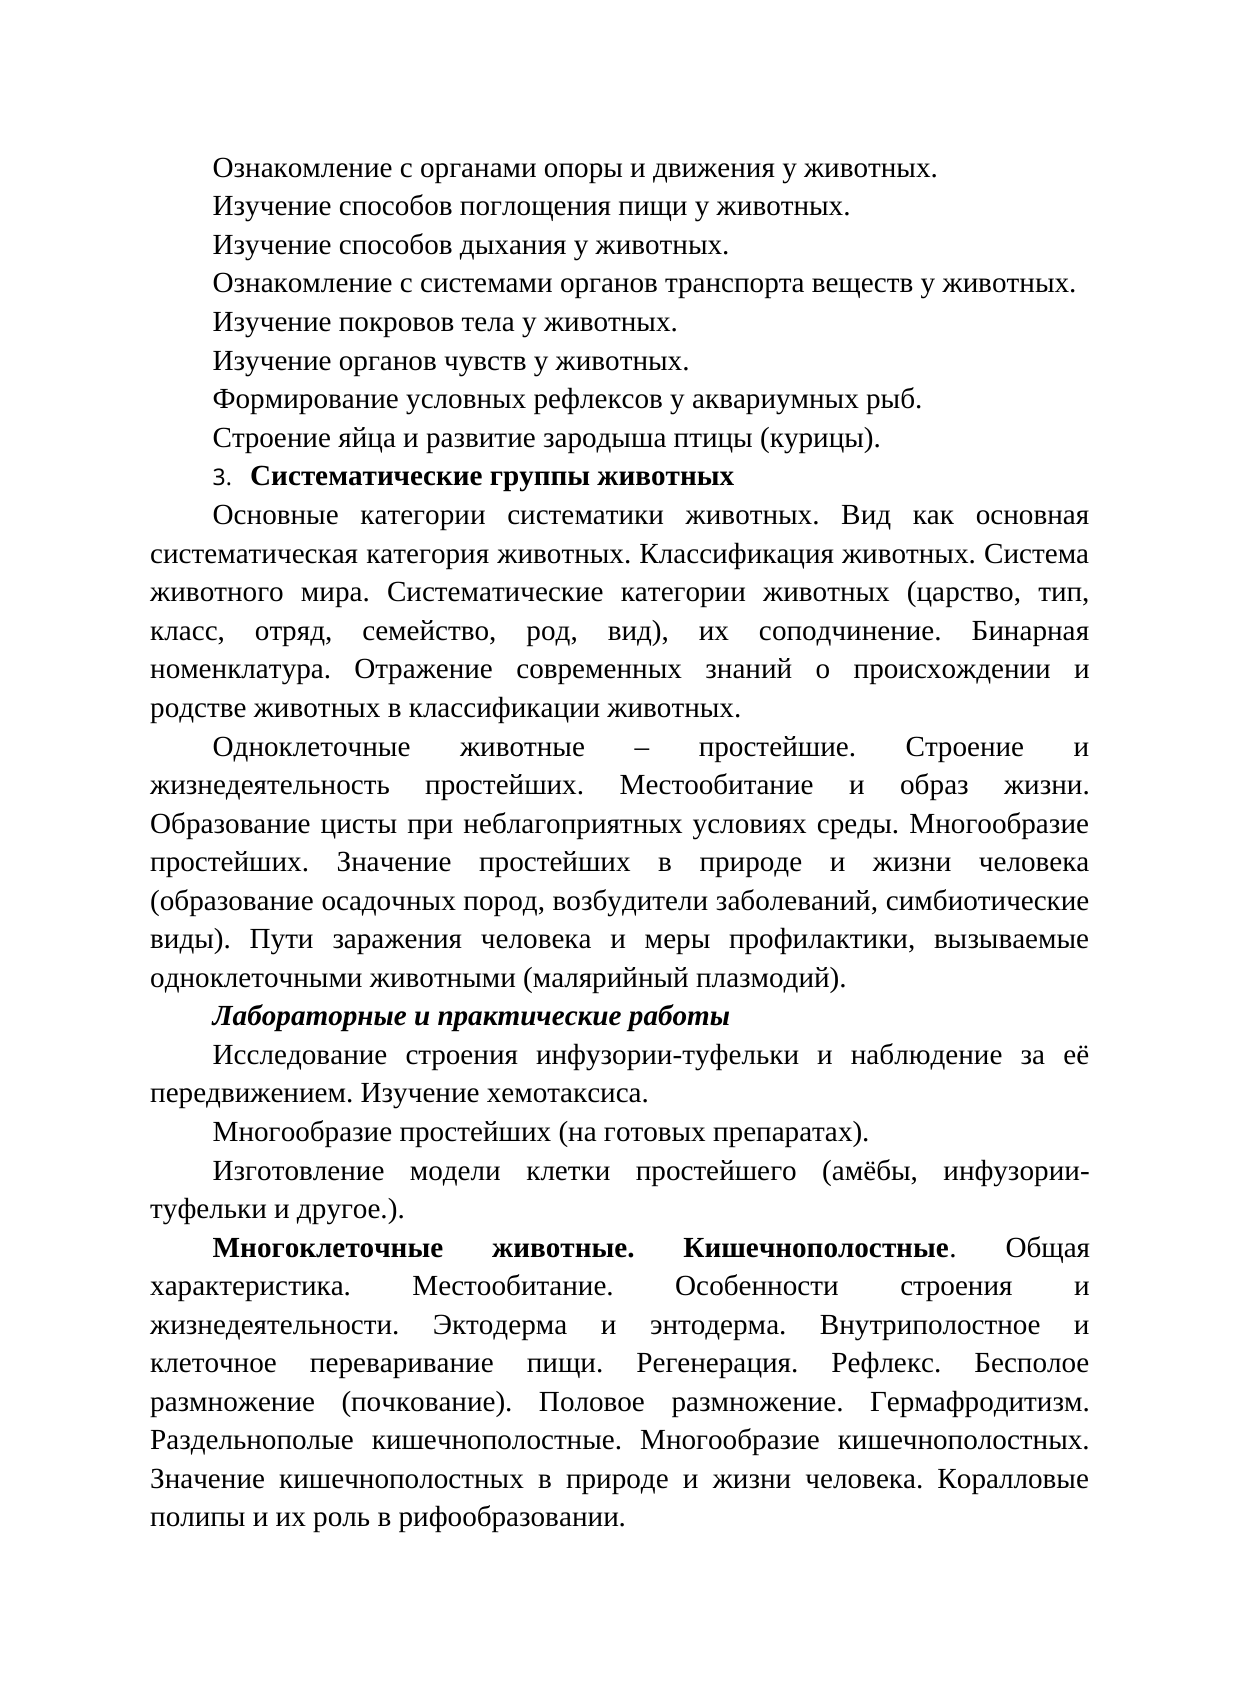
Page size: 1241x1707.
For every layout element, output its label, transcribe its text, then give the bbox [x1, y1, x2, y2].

text Основные категории систематики животных. Вид как основная систематическая категория животных. Классификация животных. Система животного мира. Систематические категории животных (царство, тип, класс, отряд, семейство, род, вид), их соподчинение. Бинарная номенклатура. Отражение современных знаний о происхождении и родстве животных в классификации животных. [150, 497, 1090, 724]
text Изучение покровов тела у животных. [150, 304, 1090, 338]
text Многообразие простейших (на готовых препаратах). [150, 1114, 1090, 1148]
text Изучение способов поглощения пищи у животных. [150, 188, 1090, 222]
text Ознакомление с органами опоры и движения у животных. [150, 150, 1090, 183]
text Изучение органов чувств у животных. [150, 343, 1090, 376]
text Лабораторные и практические работы [150, 998, 1090, 1032]
text Многоклеточные животные. Кишечнополостные. Общая характеристика. Местообитание. Особенности строения и жизнедеятельности. Эктодерма и энтодерма. Внутриполостное и клеточное переваривание пищи. Регенерация. Рефлекс. Бесполое размножение (почкование). Половое размножение. Гермафродитизм. Раздельнополые кишечнополостные. Многообразие кишечнополостных. Значение кишечнополостных в природе и жизни человека. Коралловые полипы и их роль в рифообразовании. [150, 1230, 1090, 1533]
text Строение яйца и развитие зародыша птицы (курицы). [150, 420, 1090, 453]
text Формирование условных рефлексов у аквариумных рыб. [150, 381, 1090, 415]
list Систематические группы животных [212, 458, 1090, 492]
text Одноклеточные животные – простейшие. Строение и жизнедеятельность простейших. Местообитание и образ жизни. Образование цисты при неблагоприятных условиях среды. Многообразие простейших. Значение простейших в природе и жизни человека (образование осадочных пород, возбудители заболеваний, симбиотические виды). Пути заражения человека и меры профилактики, вызываемые одноклеточными животными (малярийный плазмодий). [150, 729, 1090, 993]
text Исследование строения инфузории-туфельки и наблюдение за её передвижением. Изучение хемотаксиса. [150, 1037, 1090, 1109]
text Изготовление модели клетки простейшего (амёбы, инфузории-туфельки и другое.). [150, 1153, 1090, 1225]
text Ознакомление с системами органов транспорта веществ у животных. [150, 266, 1090, 299]
text Изучение способов дыхания у животных. [150, 227, 1090, 261]
